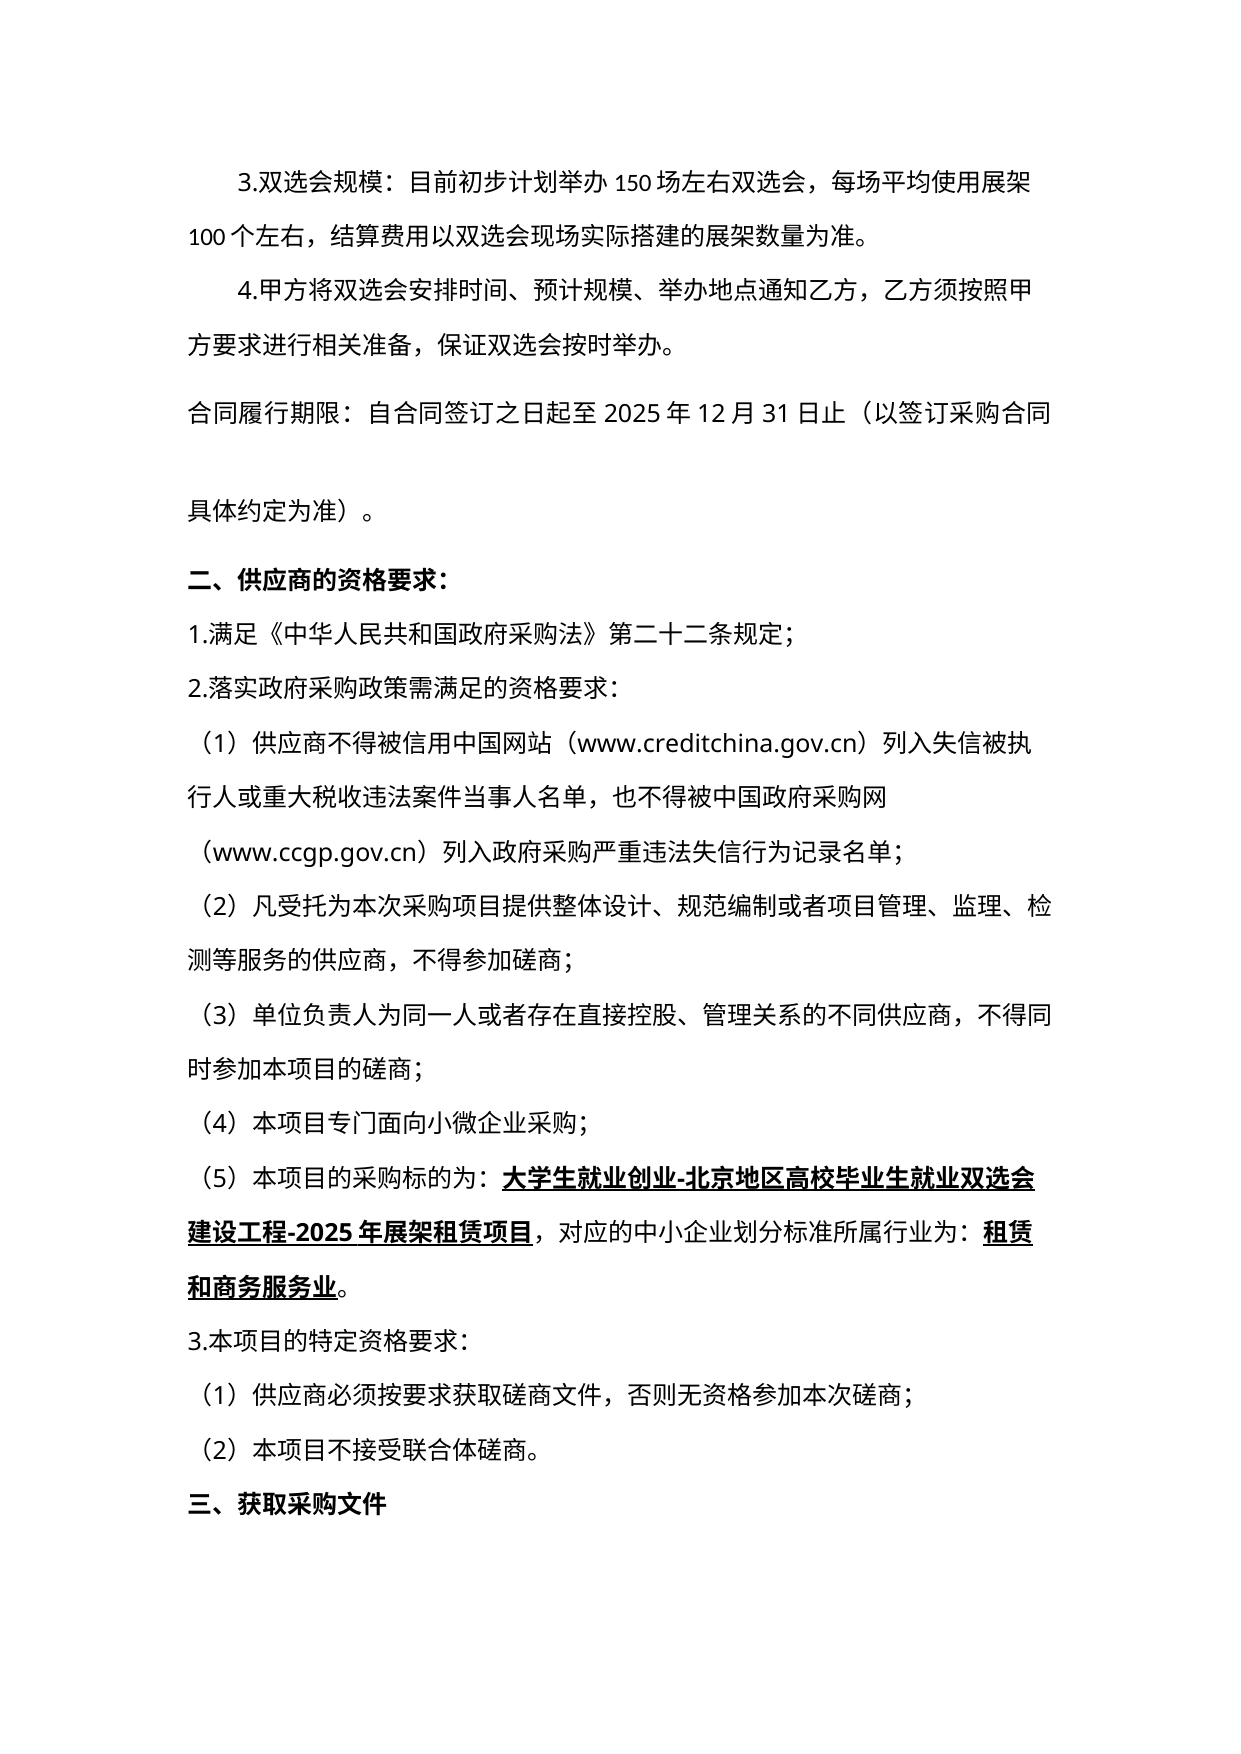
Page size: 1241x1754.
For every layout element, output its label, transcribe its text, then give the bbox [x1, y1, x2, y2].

text （2）本项目不接受联合体磋商。 [187, 1430, 1053, 1466]
text 3.双选会规模：目前初步计划举办150场左右双选会，每场平均使用展架100个左右，结算费用以双选会现场实际搭建的展架数量为准。 [187, 162, 1053, 253]
text （3）单位负责人为同一人或者存在直接控股、管理关系的不同供应商，不得同时参加本项目的磋商； [188, 995, 1053, 1086]
text 合同履行期限：自合同签订之日起至2025年12月31日止（以签订采购合同具体约定为准）。 [187, 379, 1053, 542]
text （2）凡受托为本次采购项目提供整体设计、规范编制或者项目管理、监理、检测等服务的供应商，不得参加磋商； [188, 886, 1053, 977]
text （5）本项目的采购标的为：大学生就业创业-北京地区高校毕业生就业双选会建设工程-2025年展架租赁项目，对应的中小企业划分标准所属行业为：租赁和商务服务业。 [187, 1158, 1053, 1303]
text （1）供应商不得被信用中国网站（www.creditchina.gov.cn）列入失信被执行人或重大税收违法案件当事人名单，也不得被中国政府采购网（www.ccgp.gov.cn）列入政府采购严重违法失信行为记录名单； [188, 723, 1053, 868]
text （1）供应商必须按要求获取磋商文件，否则无资格参加本次磋商； [187, 1376, 1053, 1412]
text 2.落实政府采购政策需满足的资格要求： [187, 669, 1053, 705]
text 3.本项目的特定资格要求： [187, 1321, 1053, 1358]
text （4）本项目专门面向小微企业采购； [187, 1104, 1053, 1140]
text 4.甲方将双选会安排时间、预计规模、举办地点通知乙方，乙方须按照甲方要求进行相关准备，保证双选会按时举办。 [187, 271, 1053, 361]
text 三、获取采购文件 [187, 1484, 1053, 1521]
text 1.满足《中华人民共和国政府采购法》第二十二条规定； [187, 614, 1053, 651]
text 二、供应商的资格要求： [187, 560, 1053, 596]
